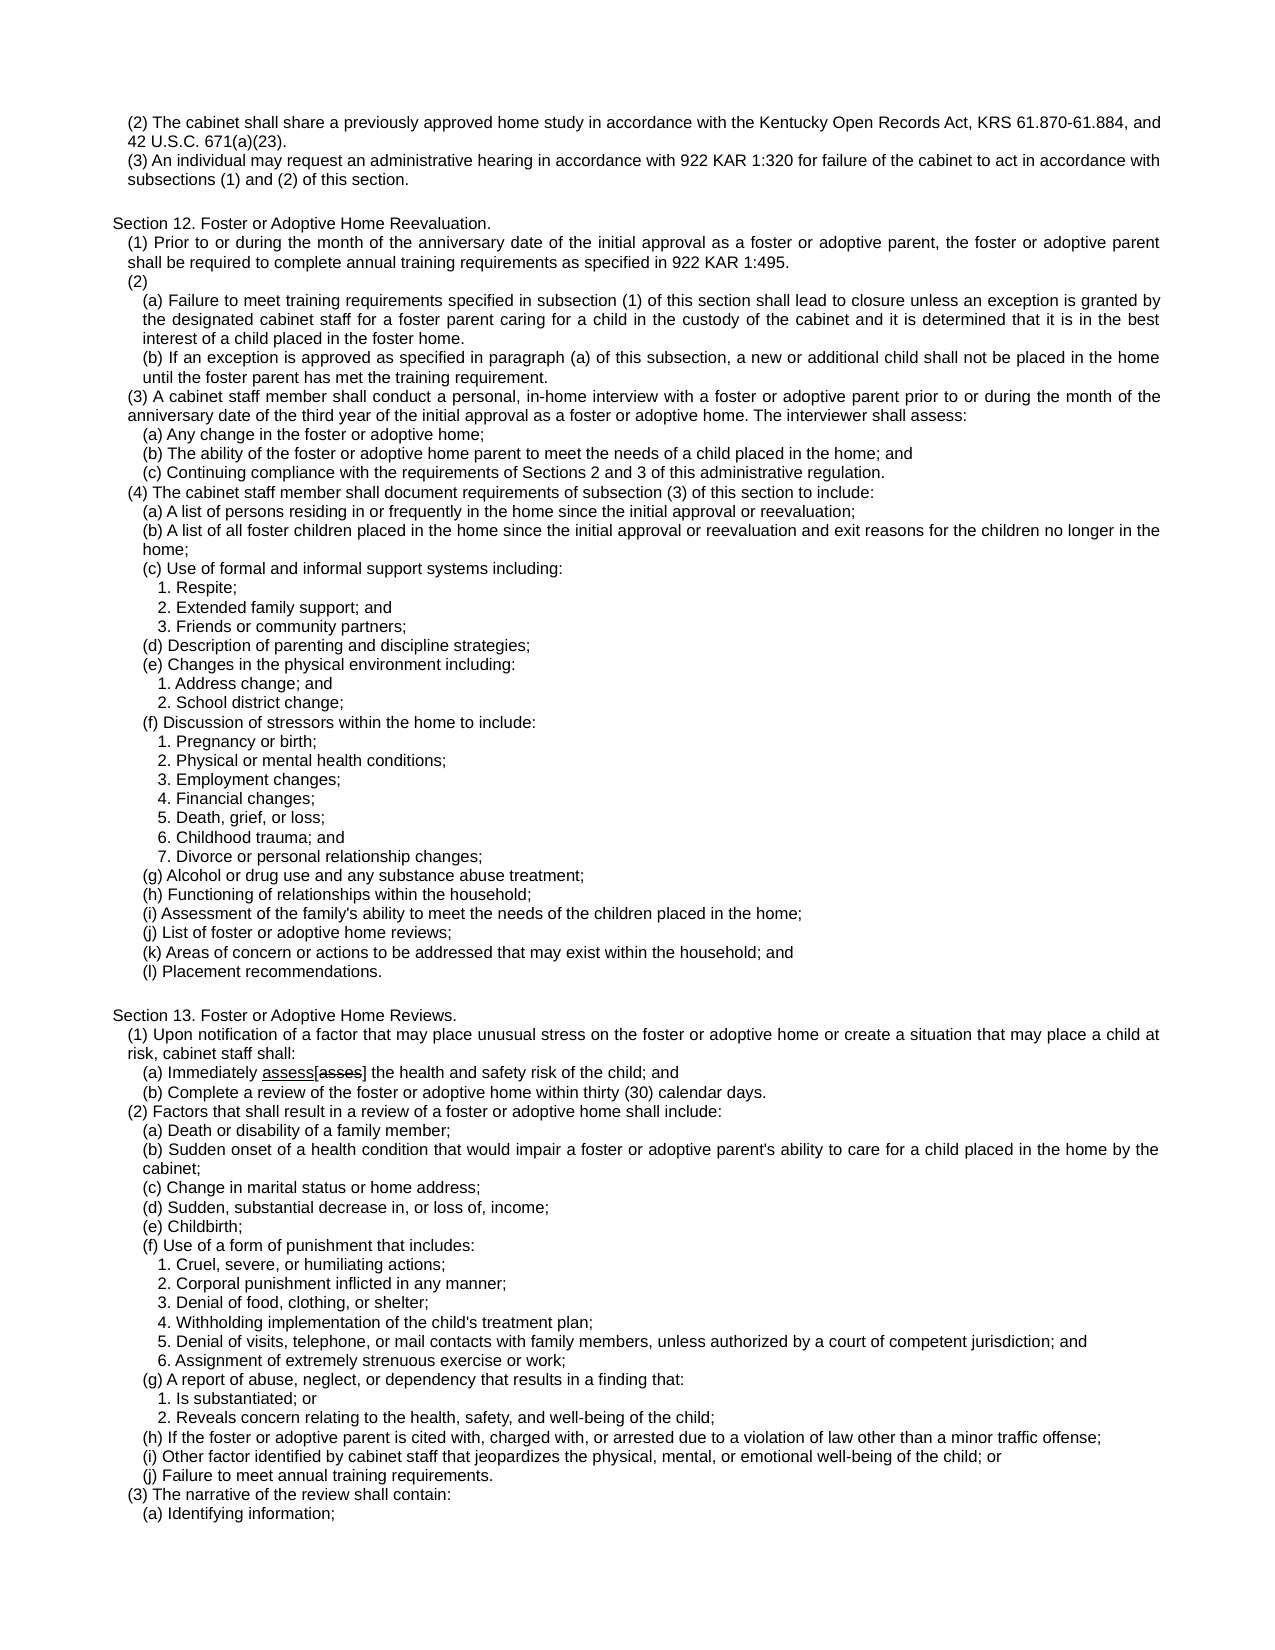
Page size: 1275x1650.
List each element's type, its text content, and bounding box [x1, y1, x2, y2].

text 6. Assignment of extremely strenuous exercise or work; [157, 1351, 1162, 1370]
text (a) A list of persons residing in or frequently in the home since the initial approval or reevaluation; [142, 502, 1162, 521]
text (b) A list of all foster children placed in the home since the initial approval or reevaluation and exit reasons for the children no longer in the home; [142, 521, 1162, 559]
text 5. Denial of visits, telephone, or mail contacts with family members, unless authorized by a court of competent jurisdiction; and [157, 1332, 1162, 1351]
text (c) Change in marital status or home address; [142, 1178, 1162, 1197]
text 1. Pregnancy or birth; [157, 732, 1162, 751]
text (b) Complete a review of the foster or adoptive home within thirty (30) calendar days. [142, 1082, 1162, 1102]
text 1. Cruel, severe, or humiliating actions; [157, 1255, 1162, 1274]
text (d) Description of parenting and discipline strategies; [142, 636, 1162, 655]
text 1. Respite; [157, 578, 1162, 597]
text (j) Failure to meet annual training requirements. [142, 1466, 1162, 1485]
text 2. Extended family support; and [157, 597, 1162, 617]
text Section 13. Foster or Adoptive Home Reviews. [112, 1006, 1162, 1025]
text (1) Prior to or during the month of the anniversary date of the initial approval as a foster or adoptive parent, the foster or adoptive parent shall be required to complete annual training requirements as specified in 922 KAR 1:495. [127, 233, 1162, 272]
text 5. Death, grief, or loss; [157, 808, 1162, 827]
text Section 12. Foster or Adoptive Home Reevaluation. [112, 214, 1162, 233]
text 3. Employment changes; [157, 770, 1162, 789]
text (e) Changes in the physical environment including: [142, 655, 1162, 674]
text (a) Identifying information; [142, 1504, 1162, 1523]
text 3. Denial of food, clothing, or shelter; [157, 1293, 1162, 1312]
text (l) Placement recommendations. [142, 962, 1162, 981]
text 4. Withholding implementation of the child's treatment plan; [157, 1312, 1162, 1332]
text (i) Other factor identified by cabinet staff that jeopardizes the physical, mental, or emotional well-being of the child; or [142, 1447, 1162, 1466]
text (2) The cabinet shall share a previously approved home study in accordance with the Kentucky Open Records Act, KRS 61.870-61.884, and 42 U.S.C. 671(a)(23). [127, 112, 1162, 151]
text (b) Sudden onset of a health condition that would impair a foster or adoptive parent's ability to care for a child placed in the home by the cabinet; [142, 1140, 1162, 1178]
text 3. Friends or community partners; [157, 617, 1162, 636]
text (f) Use of a form of punishment that includes: [142, 1236, 1162, 1255]
text (c) Use of formal and informal support systems including: [142, 559, 1162, 578]
text (e) Childbirth; [142, 1217, 1162, 1236]
text (i) Assessment of the family's ability to meet the needs of the children placed in the home; [142, 904, 1162, 923]
text 2. Reveals concern relating to the health, safety, and well-being of the child; [157, 1408, 1162, 1427]
text (k) Areas of concern or actions to be addressed that may exist within the household; and [142, 942, 1162, 962]
text (c) Continuing compliance with the requirements of Sections 2 and 3 of this administrative regulation. [142, 463, 1162, 482]
text 1. Address change; and [157, 674, 1162, 693]
text (3) A cabinet staff member shall conduct a personal, in-home interview with a foster or adoptive parent prior to or during the month of the anniversary date of the third year of the initial approval as a foster or adoptive home. The interviewer shall assess: [127, 387, 1162, 425]
text (g) Alcohol or drug use and any substance abuse treatment; [142, 866, 1162, 885]
text (b) If an exception is approved as specified in paragraph (a) of this subsection, a new or additional child shall not be placed in the home until the foster parent has met the training requirement. [142, 348, 1162, 387]
text (3) An individual may request an administrative hearing in accordance with 922 KAR 1:320 for failure of the cabinet to act in accordance with subsections (1) and (2) of this section. [127, 151, 1162, 189]
text (j) List of foster or adoptive home reviews; [142, 923, 1162, 942]
text 2. Corporal punishment inflicted in any manner; [157, 1274, 1162, 1293]
text (f) Discussion of stressors within the home to include: [142, 712, 1162, 732]
text (b) The ability of the foster or adoptive home parent to meet the needs of a child placed in the home; and [142, 444, 1162, 463]
text (a) Death or disability of a family member; [142, 1121, 1162, 1140]
text (1) Upon notification of a factor that may place unusual stress on the foster or adoptive home or create a situation that may place a child at risk, cabinet staff shall: [127, 1025, 1162, 1063]
text (h) If the foster or adoptive parent is cited with, charged with, or arrested due to a violation of law other than a minor traffic offense; [142, 1427, 1162, 1447]
text 6. Childhood trauma; and [157, 827, 1162, 847]
text (2) Factors that shall result in a review of a foster or adoptive home shall include: [127, 1102, 1162, 1121]
text (h) Functioning of relationships within the household; [142, 885, 1162, 904]
text (a) Failure to meet training requirements specified in subsection (1) of this section shall lead to closure unless an exception is granted by the designated cabinet staff for a foster parent caring for a child in the custody of the cabinet and it is determined that it is in the best interest of a child placed in the foster home. [142, 291, 1162, 348]
text (d) Sudden, substantial decrease in, or loss of, income; [142, 1197, 1162, 1217]
text 1. Is substantiated; or [157, 1389, 1162, 1408]
text (a) Immediately assess[asses] the health and safety risk of the child; and [142, 1063, 1162, 1082]
text (3) The narrative of the review shall contain: [127, 1485, 1162, 1504]
text (g) A report of abuse, neglect, or dependency that results in a finding that: [142, 1370, 1162, 1389]
text 2. Physical or mental health conditions; [157, 751, 1162, 770]
text (2) [127, 272, 1162, 291]
text (a) Any change in the foster or adoptive home; [142, 425, 1162, 444]
text 2. School district change; [157, 693, 1162, 712]
text (4) The cabinet staff member shall document requirements of subsection (3) of this section to include: [127, 482, 1162, 502]
text 7. Divorce or personal relationship changes; [157, 847, 1162, 866]
text 4. Financial changes; [157, 789, 1162, 808]
